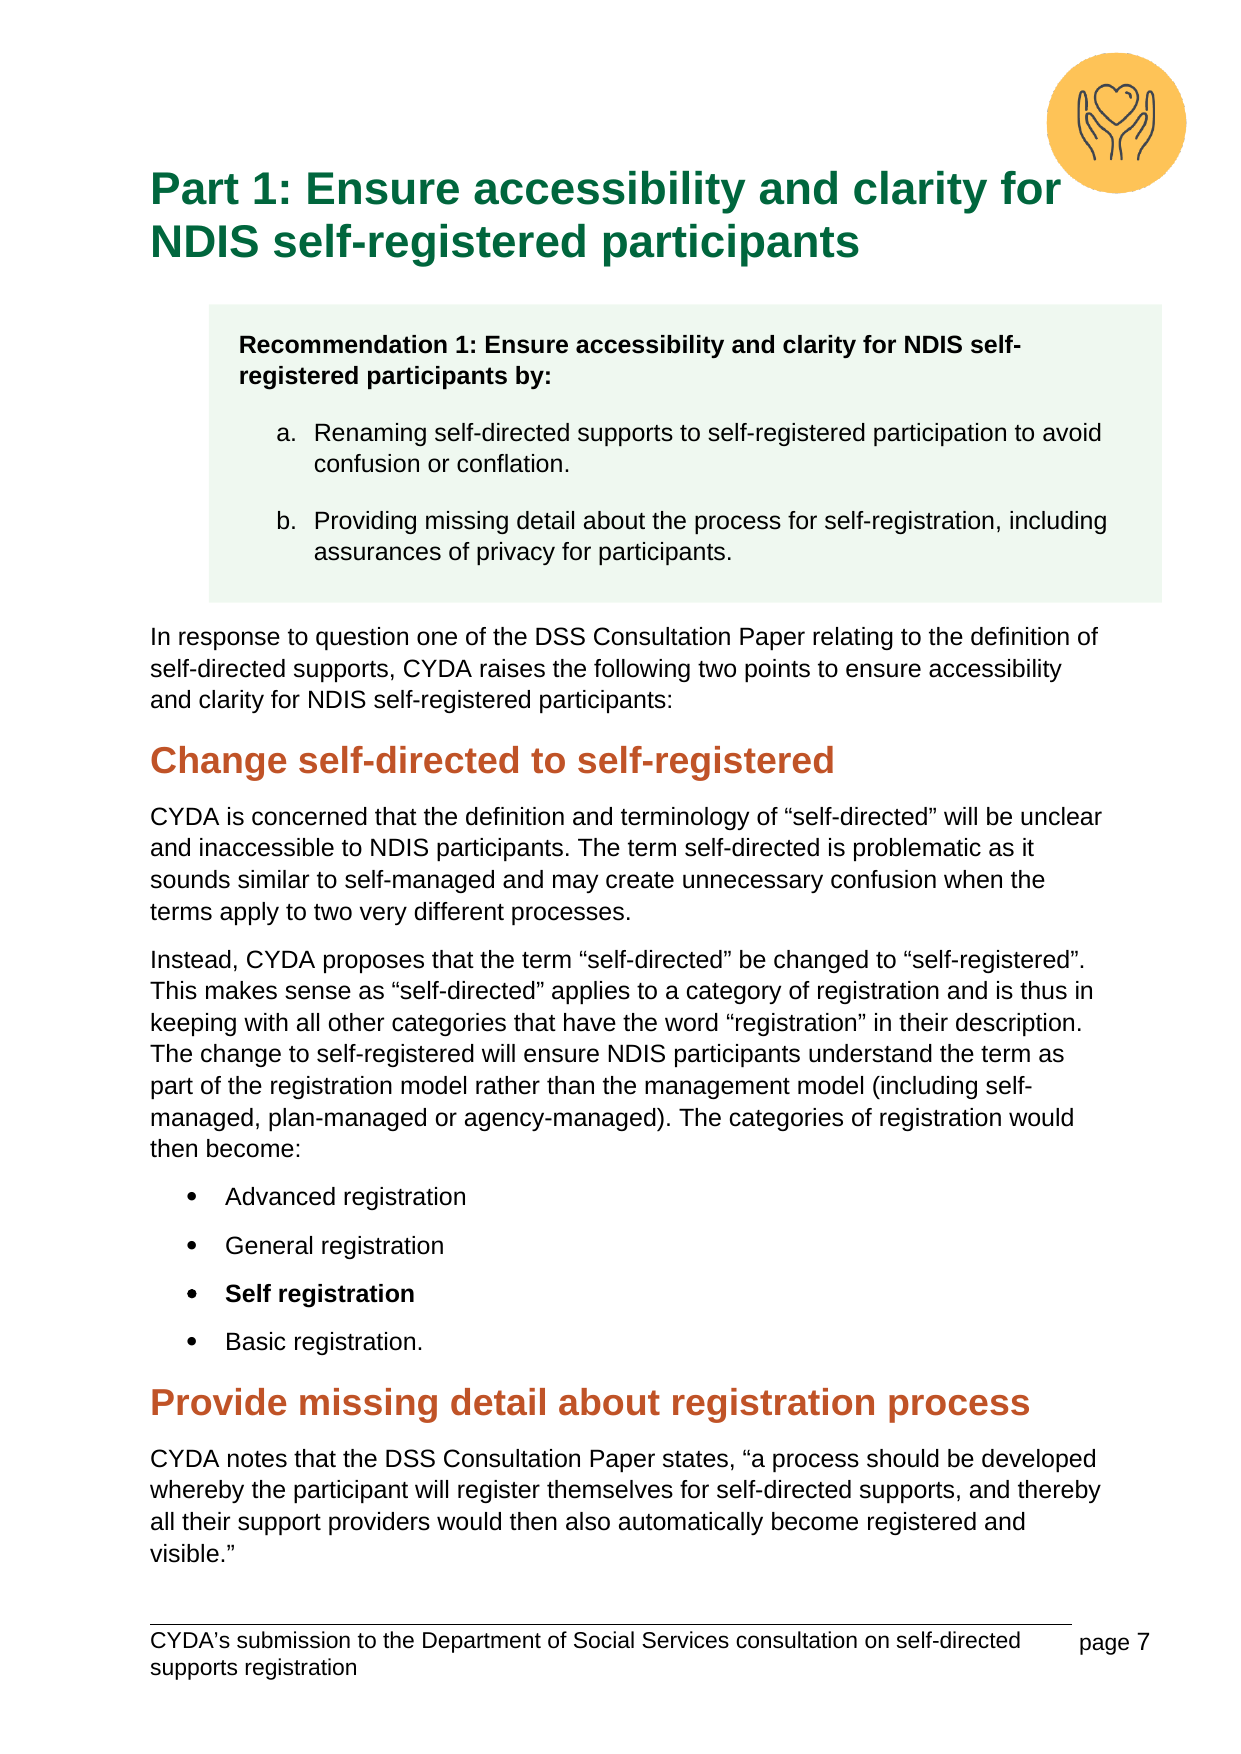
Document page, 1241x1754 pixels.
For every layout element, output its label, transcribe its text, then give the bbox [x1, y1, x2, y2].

subtitle Provide missing detail about registration process [150, 1380, 1110, 1423]
text CYDA is concerned that the definition and terminology of “self-directed” will be unclear and inaccessible to NDIS participants. The term self-directed is problematic as it sounds similar to self-managed and may create unnecessary confusion when the terms apply to two very different processes. [150, 802, 1110, 925]
text In response to question one of the DSS Consultation Paper relating to the definition of self-directed supports, CYDA raises the following two points to ensure accessibility and clarity for NDIS self-registered participants: [150, 622, 1110, 714]
list General registration [187, 1231, 1110, 1259]
text Instead, CYDA proposes that the term “self-directed” be changed to “self-registered”. This makes sense as “self-directed” applies to a category of registration and is thus in keeping with all other categories that have the word “registration” in their description. The change to self-registered will ensure NDIS participants understand the term as part of the registration model rather than the management model (including self-managed, plan-managed or agency-managed). The categories of registration would then become: [150, 945, 1110, 1163]
text CYDA notes that the DSS Consultation Paper states, “a process should be developed whereby the participant will register themselves for self-directed supports, and thereby all their support providers would then also automatically become registered and visible.” [150, 1444, 1110, 1567]
list Basic registration. [187, 1327, 1110, 1356]
picture [1045, 51, 1187, 194]
subtitle Change self-directed to self-registered [150, 738, 1110, 781]
list Self registration [187, 1279, 1110, 1308]
subtitle Part 1: Ensure accessibility and clarity for NDIS self-registered participants [150, 162, 1110, 267]
list Advanced registration [187, 1182, 1110, 1211]
